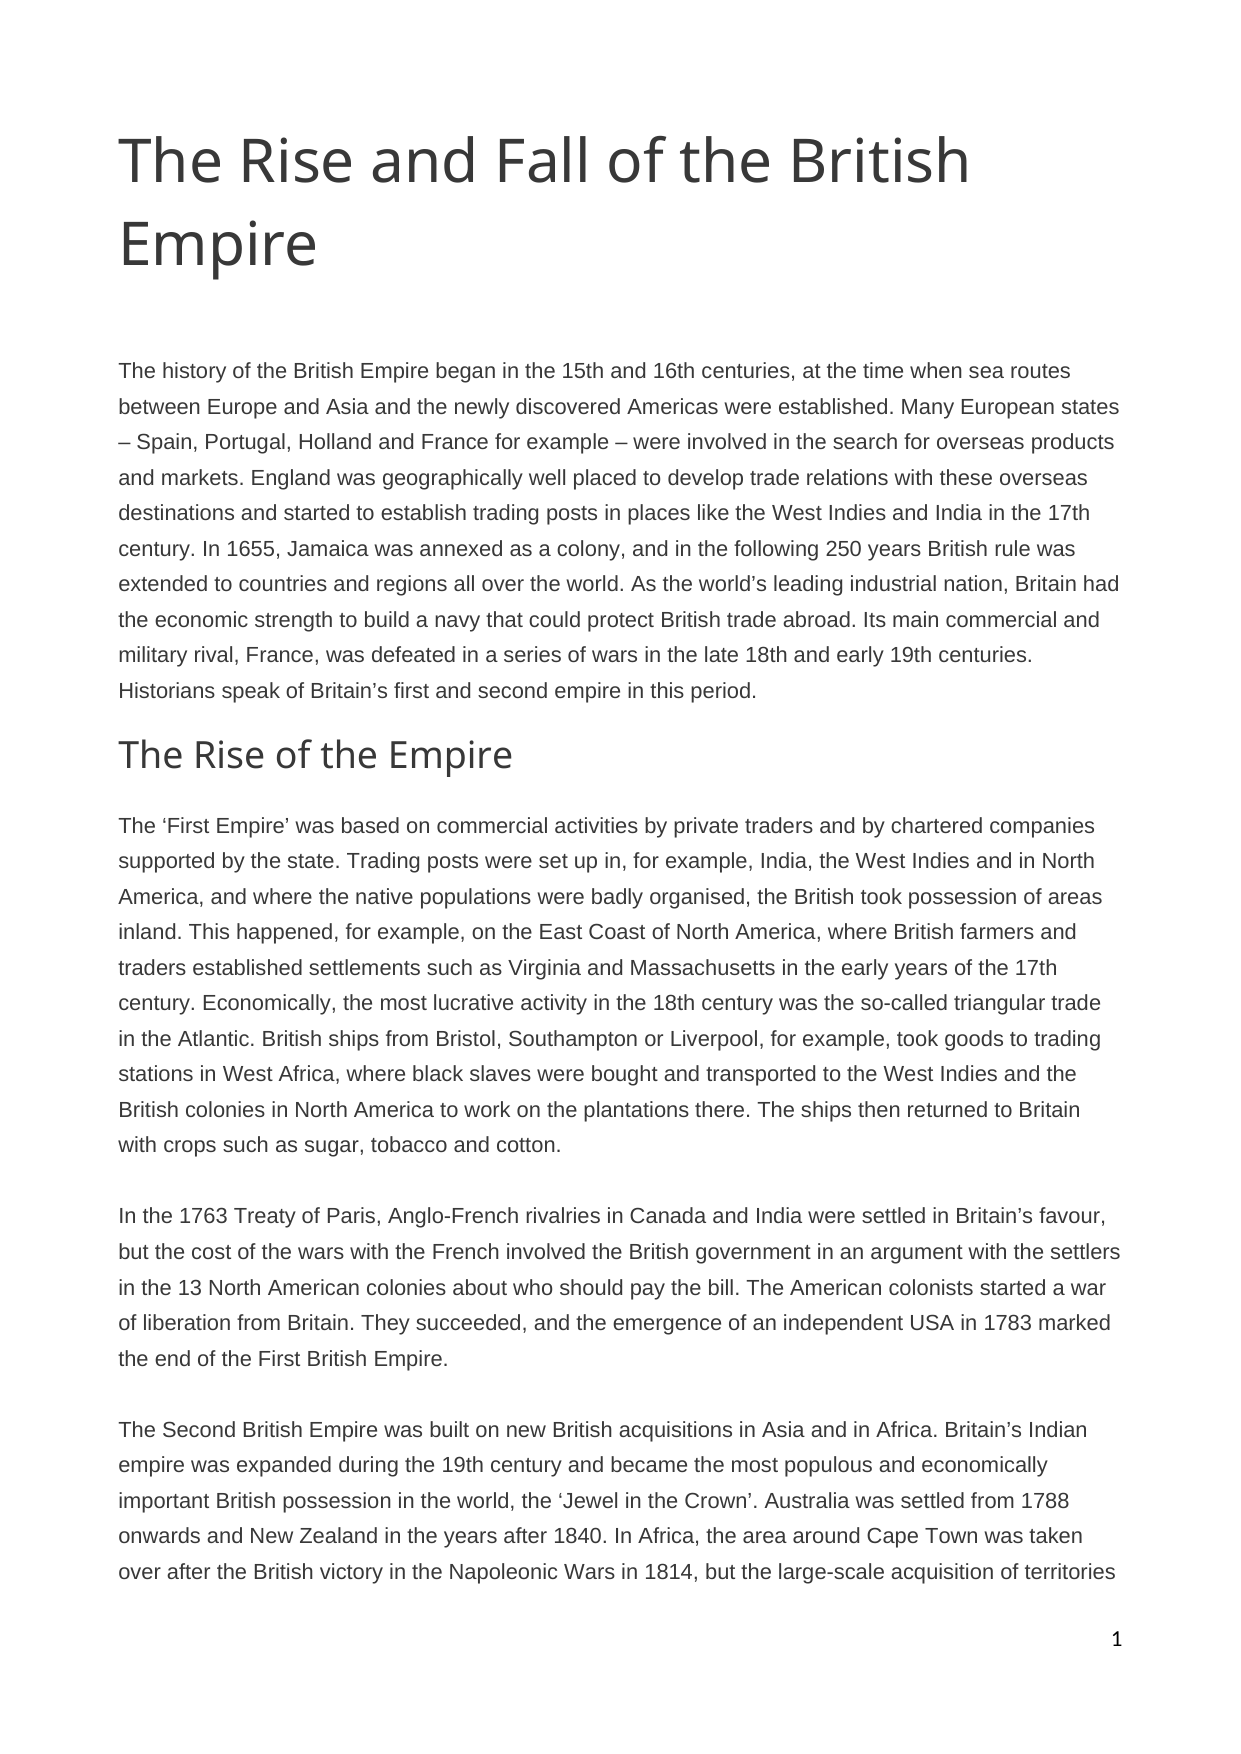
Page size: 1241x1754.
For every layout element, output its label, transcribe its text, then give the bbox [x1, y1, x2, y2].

text The Rise of the Empire [118, 728, 1122, 779]
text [118, 1371, 1122, 1584]
text The history of the British Empire began in the 15th and 16th centuries, at the time when sea routes between Europe and Asia and the newly discovered Americas were established. Many European states – Spain, Portugal, Holland and France for example – were involved in the search for overseas products and markets. England was geographically well placed to develop trade relations with these overseas destinations and started to establish trading posts in places like the West Indies and India in the 17th century. In 1655, Jamaica was annexed as a colony, and in the following 250 years British rule was extended to countries and regions all over the world. As the world’s leading industrial nation, Britain had the economic strength to build a navy that could protect British trade abroad. Its main commercial and military rival, France, was defeated in a series of wars in the late 18th and early 19th centuries. Historians speak of Britain’s first and second empire in this period. [118, 348, 1122, 703]
text The Rise and Fall of the British Empire [118, 118, 1122, 283]
text The ‘First Empire’ was based on commercial activities by private traders and by chartered companies supported by the state. Trading posts were set up in, for example, India, the West Indies and in North America, and where the native populations were badly organised, the British took possession of areas inland. This happened, for example, on the East Coast of North America, where British farmers and traders established settlements such as Virginia and Massachusetts in the early years of the 17th century. Economically, the most lucrative activity in the 18th century was the so-called triangular trade in the Atlantic. British ships from Bristol, Southampton or Liverpool, for example, took goods to trading stations in West Africa, where black slaves were bought and transported to the West Indies and the British colonies in North America to work on the plantations there. The ships then returned to Britain with crops such as sugar, tobacco and cotton. In the 1763 Treaty of Paris, Anglo-French rivalries in Canada and India were settled in Britain’s favour, but the cost of the wars with the French involved the British government in an argument with the settlers in the 13 North American colonies about who should pay the bill. The American colonists started a war of liberation from Britain. They succeeded, and the emergence of an independent USA in 1783 marked the end of the First British Empire. [118, 802, 1122, 1371]
